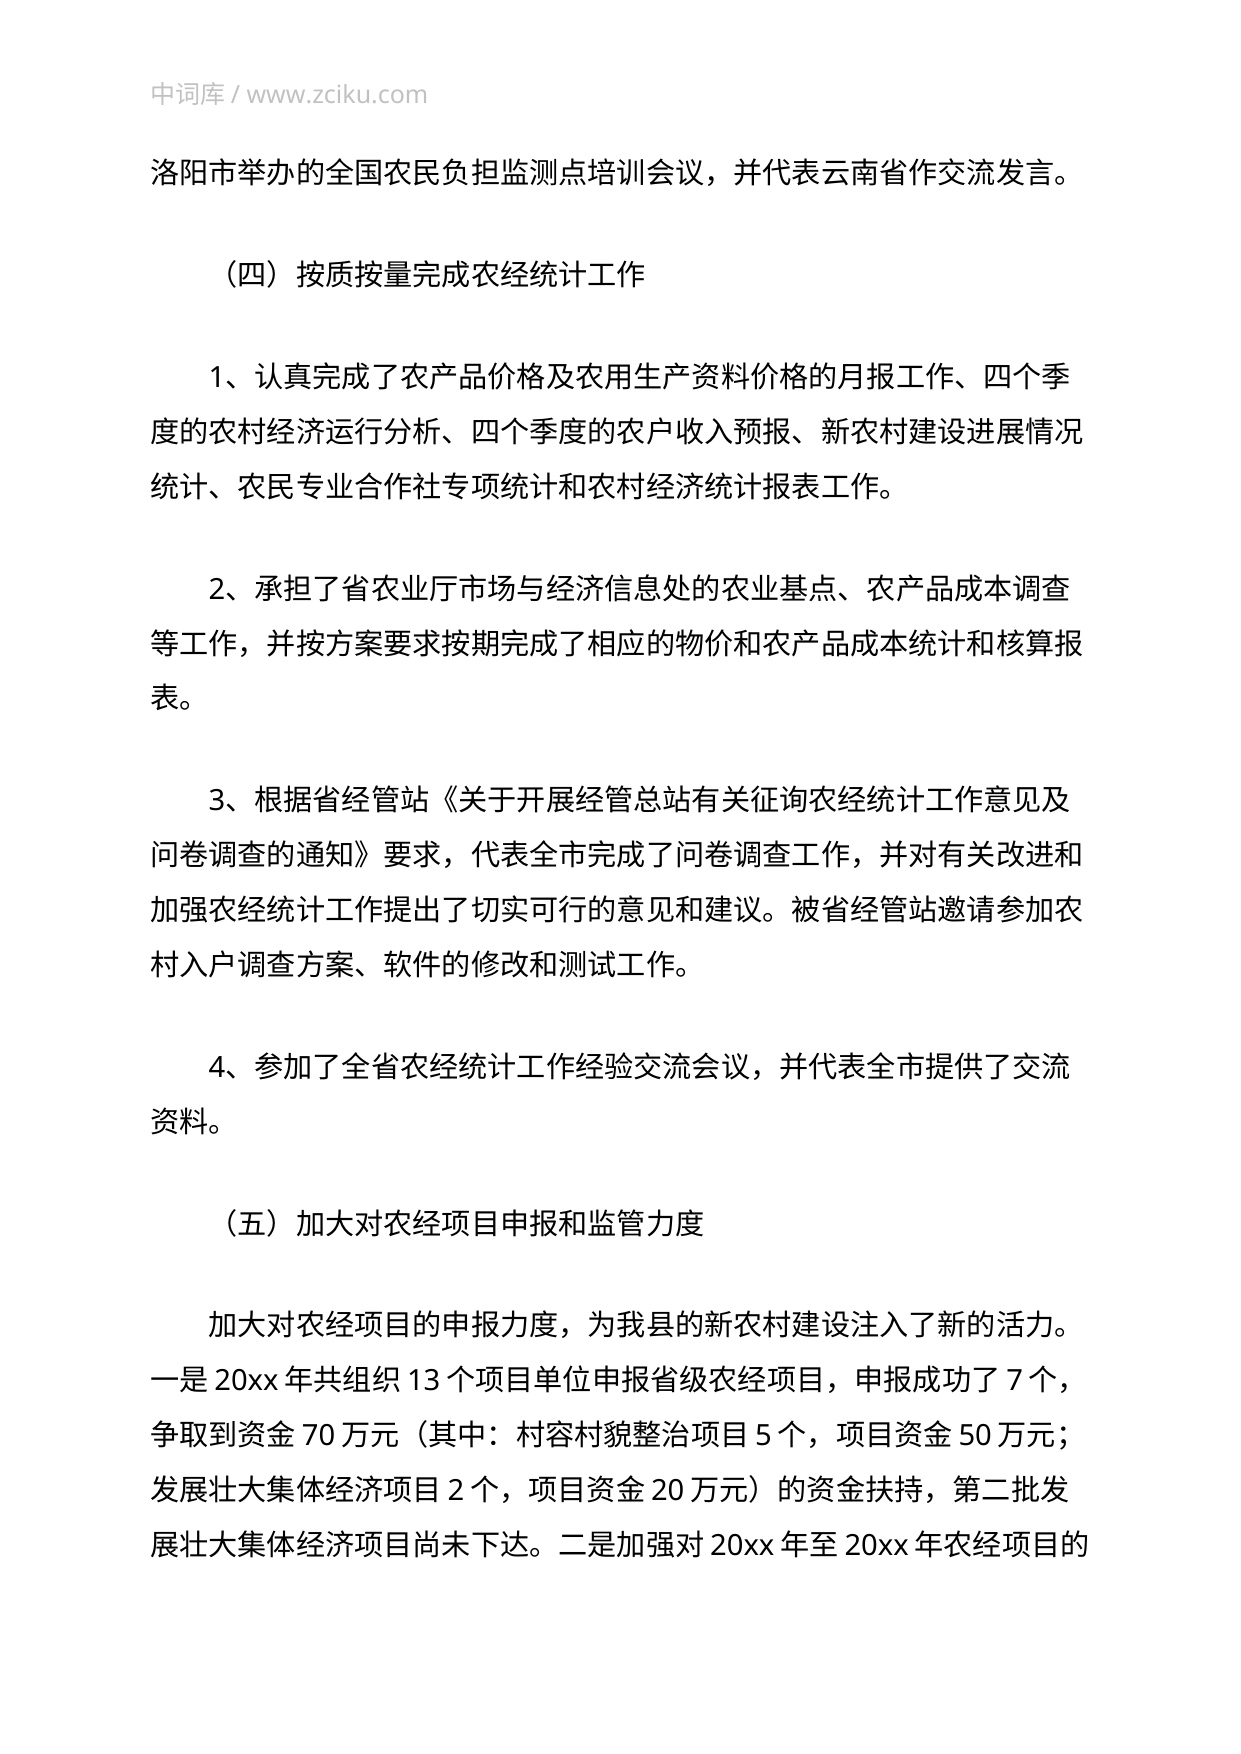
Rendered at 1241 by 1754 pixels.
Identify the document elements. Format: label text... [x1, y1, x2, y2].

text （五）加大对农经项目申报和监管力度 [150, 1200, 1090, 1242]
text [150, 150, 1090, 192]
text 4、参加了全省农经统计工作经验交流会议，并代表全市提供了交流资料。 [150, 1043, 1090, 1141]
text （四）按质按量完成农经统计工作 [150, 252, 1090, 294]
text 3、根据省经管站《关于开展经管总站有关征询农经统计工作意见及问卷调查的通知》要求，代表全市完成了问卷调查工作，并对有关改进和加强农经统计工作提出了切实可行的意见和建议。被省经管站邀请参加农村入户调查方案、软件的修改和测试工作。 [150, 777, 1090, 984]
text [150, 1302, 1090, 1564]
text 2、承担了省农业厅市场与经济信息处的农业基点、农产品成本调查等工作，并按方案要求按期完成了相应的物价和农产品成本统计和核算报表。 [150, 565, 1090, 717]
text 1、认真完成了农产品价格及农用生产资料价格的月报工作、四个季度的农村经济运行分析、四个季度的农户收入预报、新农村建设进展情况统计、农民专业合作社专项统计和农村经济统计报表工作。 [150, 353, 1090, 506]
